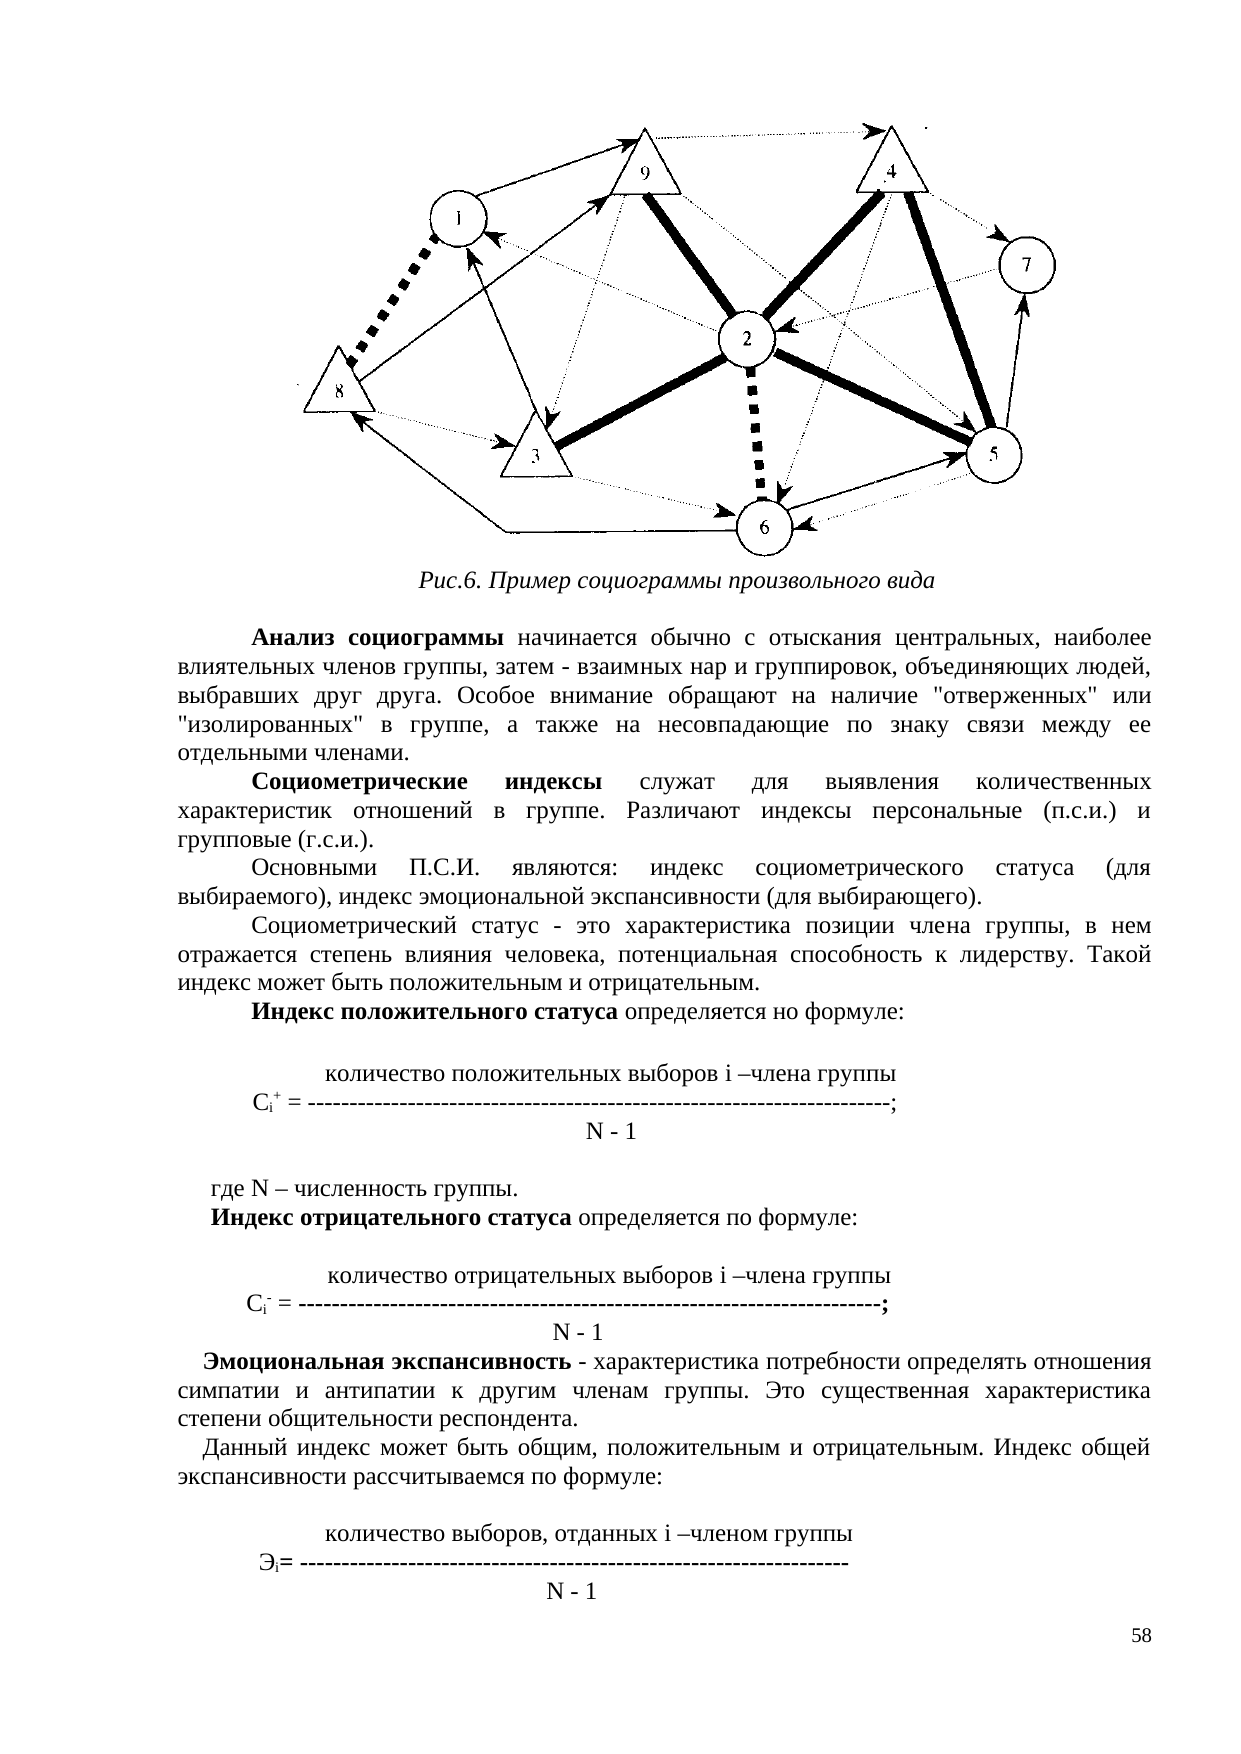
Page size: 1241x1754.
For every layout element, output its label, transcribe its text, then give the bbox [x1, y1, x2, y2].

text Сi- = ----------------------------------------------------------------------; [177, 1288, 1152, 1317]
text Социометрический статус - это характеристика позиции члена группы, в нем отражается степень влияния человека, потенциальная способность к лидерству. Такой индекс может быть положительным и отрицательным. [177, 910, 1152, 996]
text Эмоциональная экспансивность - характеристика потребности определять отношения симпатии и антипатии к другим членам группы. Это существенная характеристика степени общительности респондента. [177, 1346, 1152, 1432]
text где N – численность группы. [177, 1173, 1152, 1202]
text количество выборов, отданных i –членом группы [177, 1518, 1152, 1547]
text Данный индекс может быть общим, положительным и отрицательным. Индекс общей экспансивности рассчитываемся по формуле: [177, 1432, 1152, 1490]
text Рис.6. Пример социограммы произвольного вида [177, 565, 1152, 594]
text N - 1 [552, 1317, 1152, 1346]
text N - 1 [177, 1576, 1152, 1605]
picture [289, 118, 1073, 565]
text Анализ социограммы начинается обычно с отыскания центральных, наиболее влиятельных членов группы, затем - взаимных нар и группировок, объединяющих людей, выбравших друг друга. Особое внимание обращают на наличие "отверженных" или "изолированных" в группе, а также на несовпадающие по знаку связи между ее отдельными членами. [177, 622, 1152, 766]
text количество положительных выборов i –члена группы [177, 1058, 1152, 1087]
text количество отрицательных выборов i –члена группы [252, 1260, 1152, 1288]
text N - 1 [552, 1116, 1152, 1145]
text Сi+ = ----------------------------------------------------------------------; [177, 1087, 1152, 1116]
text Эi= ------------------------------------------------------------------ [177, 1547, 1152, 1576]
text Индекс отрицательного статуса определяется по формуле: [177, 1202, 1152, 1231]
text Индекс положительного статуса определяется но формуле: [177, 996, 1152, 1025]
text Основными П.С.И. являются: индекс социометрического статуса (для выбираемого), индекс эмоциональной экспансивности (для выбирающего). [177, 852, 1152, 910]
text Социометрические индексы служат для выявления количественных характеристик отношений в группе. Различают индексы персональные (п.с.и.) и групповые (г.с.и.). [177, 766, 1152, 852]
